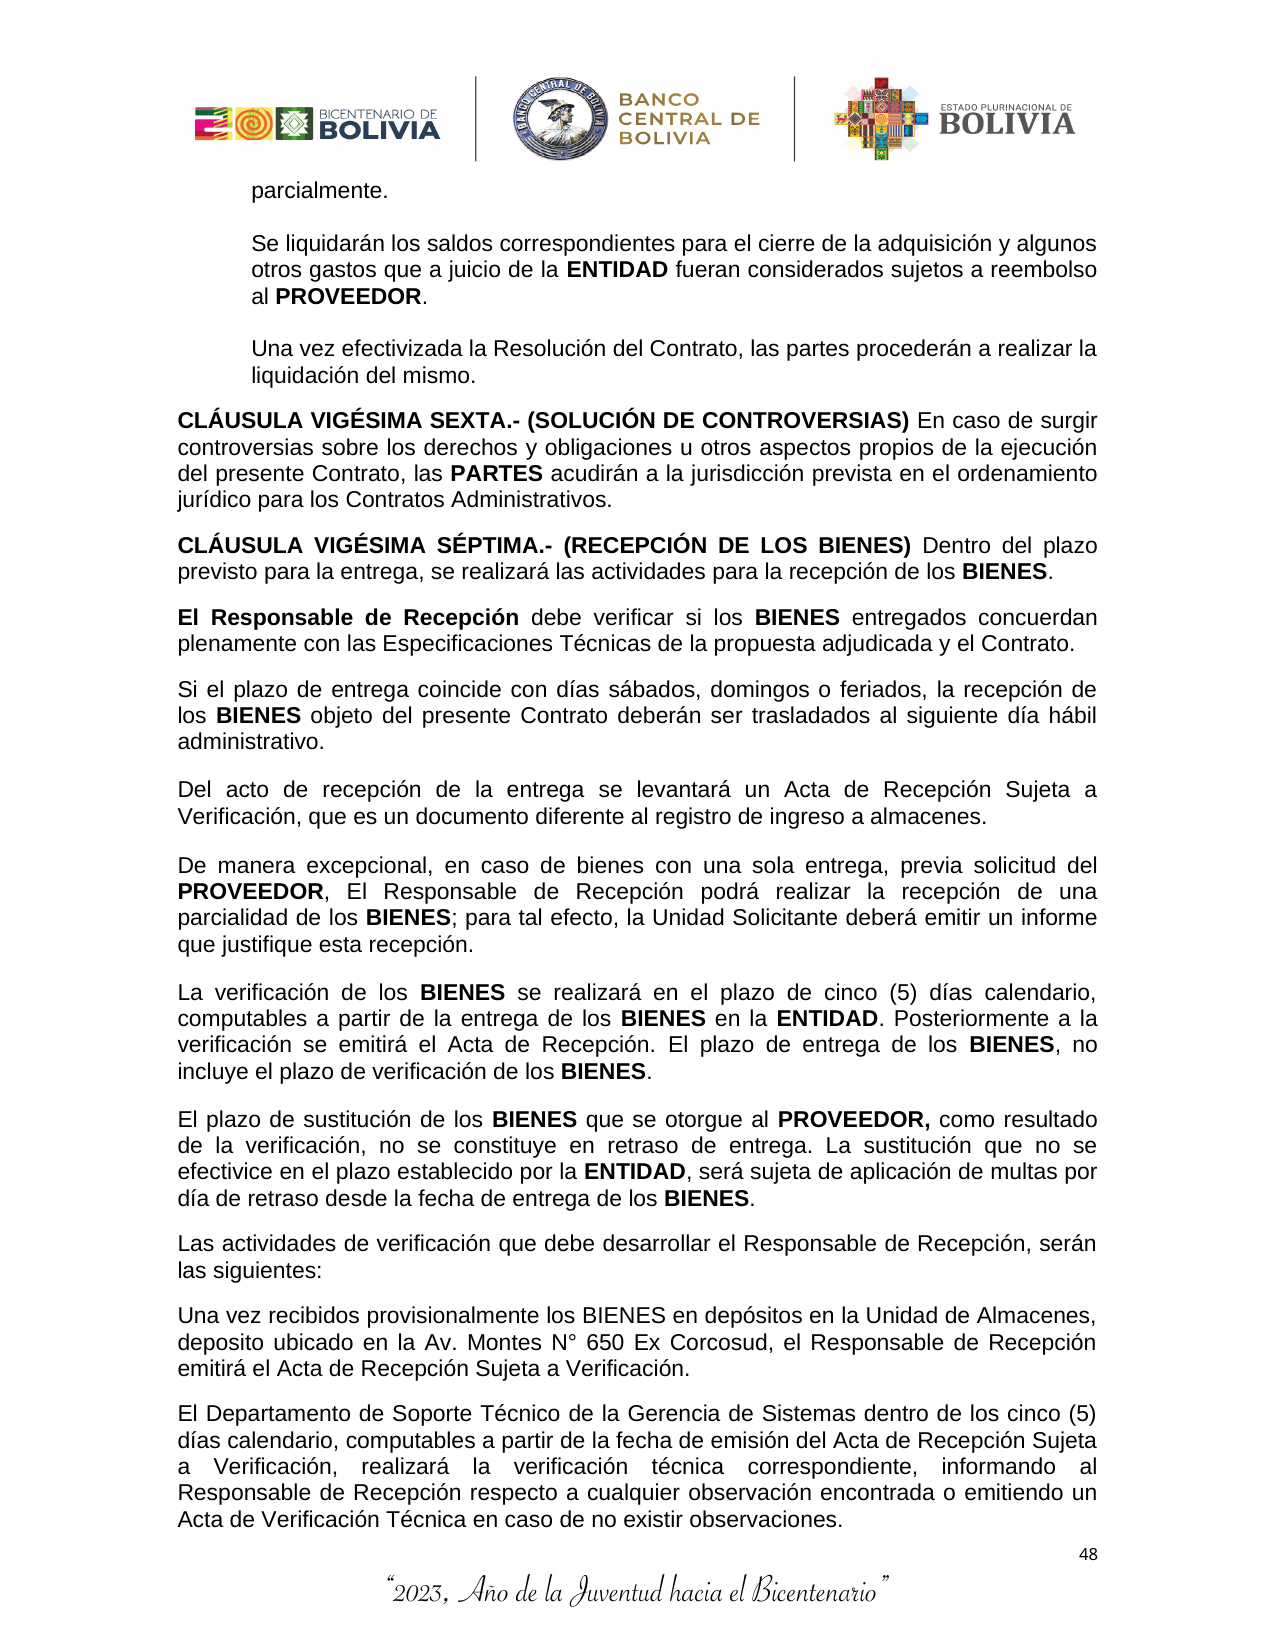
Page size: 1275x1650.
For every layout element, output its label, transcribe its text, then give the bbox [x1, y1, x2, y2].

text Se liquidarán los saldos correspondientes para el cierre de la adquisición y algunos otros gastos que a juicio de la ENTIDAD fueran considerados sujetos a reembolso al PROVEEDOR. [251, 230, 1098, 309]
text La verificación de los BIENES se realizará en el plazo de cinco (5) días calendario, computables a partir de la entrega de los BIENES en la ENTIDAD. Posteriormente a la verificación se emitirá el Acta de Recepción. El plazo de entrega de los BIENES, no incluye el plazo de verificación de los BIENES. [177, 979, 1098, 1084]
text Del acto de recepción de la entrega se levantará un Acta de Recepción Sujeta a Verificación, que es un documento diferente al registro de ingreso a almacenes. [177, 776, 1098, 829]
text De manera excepcional, en caso de bienes con una sola entrega, previa solicitud del PROVEEDOR, El Responsable de Recepción podrá realizar la recepción de una parcialidad de los BIENES; para tal efecto, la Unidad Solicitante deberá emitir un informe que justifique esta recepción. [177, 852, 1098, 957]
text Si el plazo de entrega coincide con días sábados, domingos o feriados, la recepción de los BIENES objeto del presente Contrato deberán ser trasladados al siguiente día hábil administrativo. [177, 676, 1098, 755]
text El Responsable de Recepción debe verificar si los BIENES entregados concuerdan plenamente con las Especificaciones Técnicas de la propuesta adjudicada y el Contrato. [177, 604, 1098, 656]
text Una vez recibidos provisionalmente los BIENES en depósitos en la Unidad de Almacenes, deposito ubicado en la Av. Montes N° 650 Ex Corcosud, el Responsable de Recepción emitirá el Acta de Recepción Sujeta a Verificación. [177, 1302, 1098, 1381]
text CLÁUSULA VIGÉSIMA SÉPTIMA.- (RECEPCIÓN DE LOS BIENES) Dentro del plazo previsto para la entrega, se realizará las actividades para la recepción de los BIENES. [177, 532, 1098, 584]
text Una vez efectivizada la Resolución del Contrato, las partes procederán a realizar la liquidación del mismo. [251, 335, 1098, 388]
text El plazo de sustitución de los BIENES que se otorgue al PROVEEDOR, como resultado de la verificación, no se constituye en retraso de entrega. La sustitución que no se efectivice en el plazo establecido por la ENTIDAD, será sujeta de aplicación de multas por día de retraso desde la fecha de entrega de los BIENES. [177, 1106, 1098, 1211]
picture [0, 2, 1273, 164]
picture [0, 1562, 1272, 1622]
text Las actividades de verificación que debe desarrollar el Responsable de Recepción, serán las siguientes: [177, 1230, 1098, 1283]
text El Departamento de Soporte Técnico de la Gerencia de Sistemas dentro de los cinco (5) días calendario, computables a partir de la fecha de emisión del Acta de Recepción Sujeta a Verificación, realizará la verificación técnica correspondiente, informando al Responsable de Recepción respecto a cualquier observación encontrada o emitiendo un Acta de Verificación Técnica en caso de no existir observaciones. [177, 1400, 1098, 1532]
text CLÁUSULA VIGÉSIMA SEXTA.- (SOLUCIÓN DE CONTROVERSIAS) En caso de surgir controversias sobre los derechos y obligaciones u otros aspectos propios de la ejecución del presente Contrato, las PARTES acudirán a la jurisdicción prevista en el ordenamiento jurídico para los Contratos Administrativos. [177, 407, 1098, 513]
